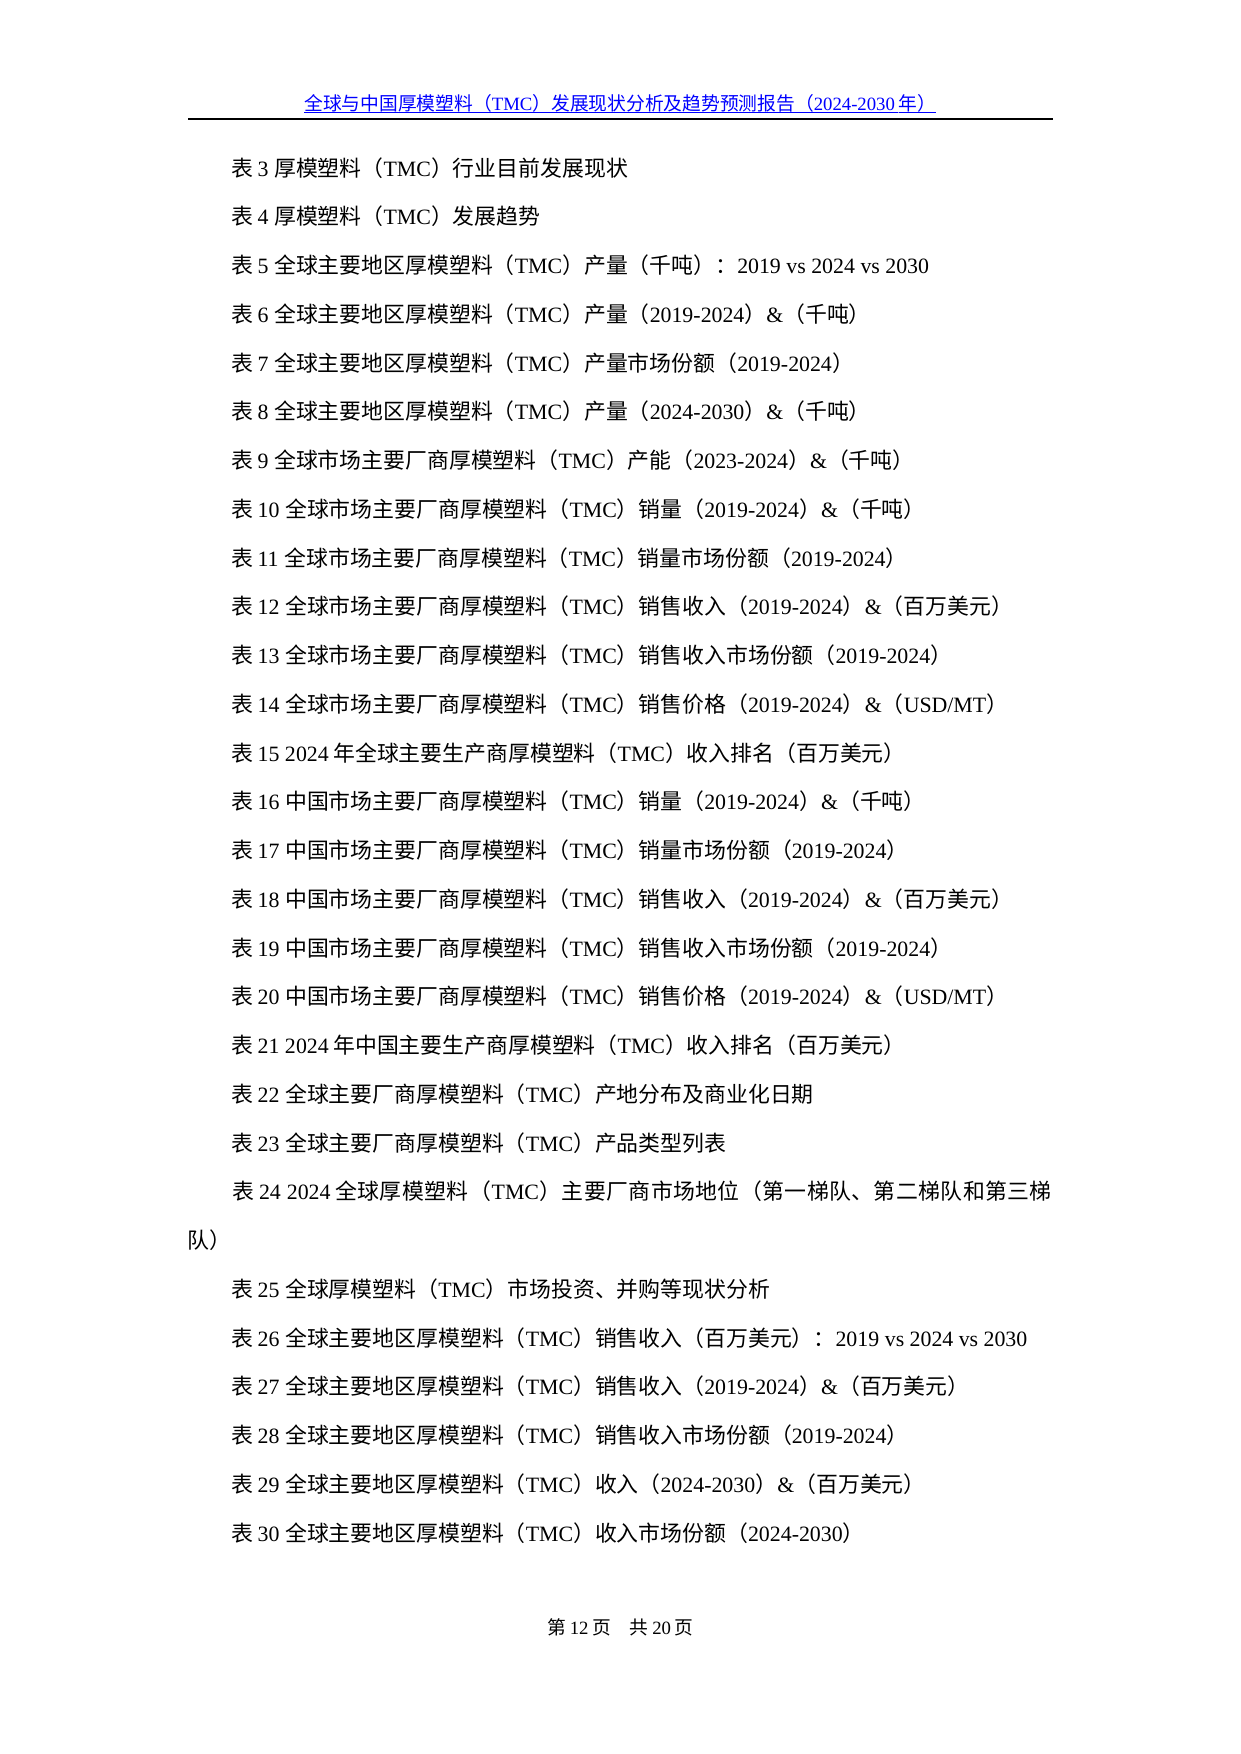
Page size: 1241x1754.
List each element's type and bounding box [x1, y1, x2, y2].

text [187, 150, 1053, 1548]
